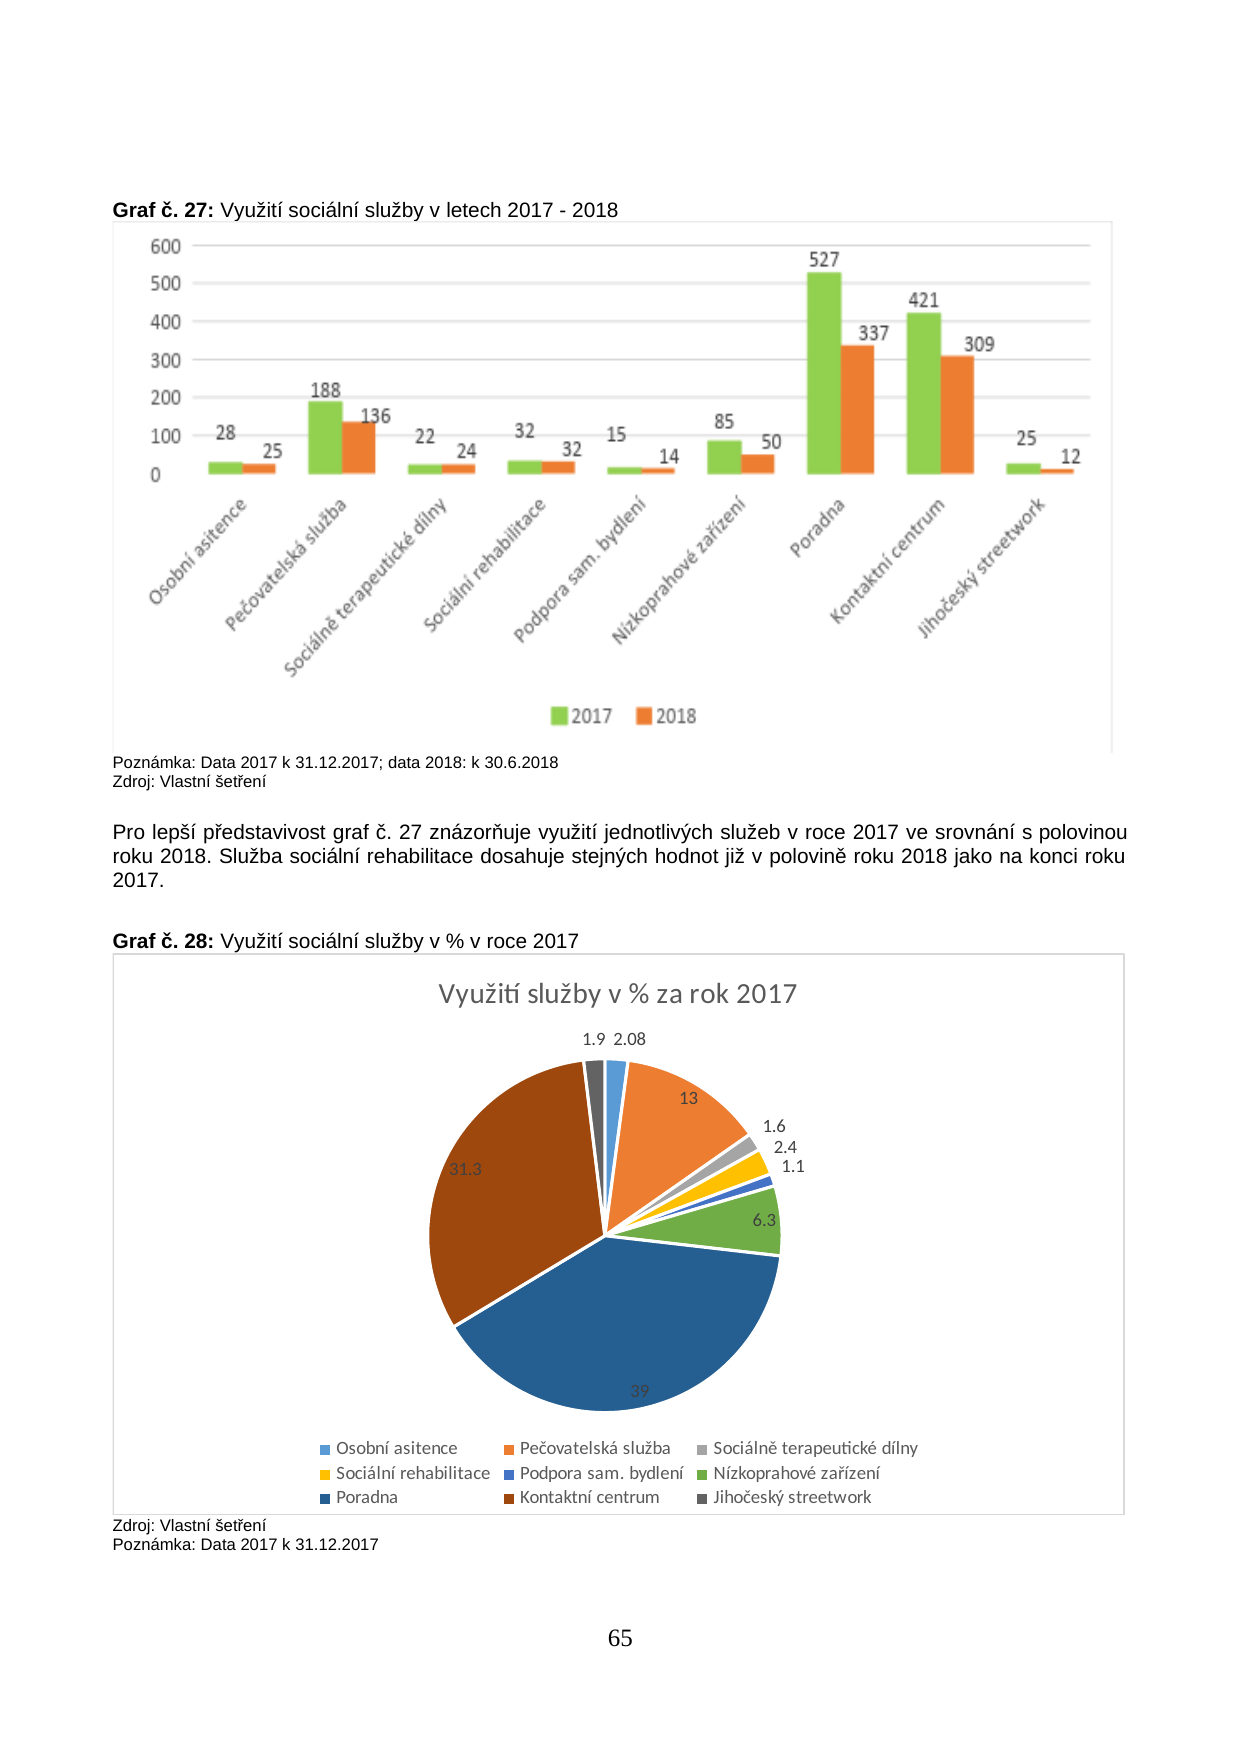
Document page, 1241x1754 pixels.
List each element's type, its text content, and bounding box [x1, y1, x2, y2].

text Poznámka: Data 2017 k 31.12.2017; data 2018: k 30.6.2018 [112, 753, 1128, 772]
text Graf č. 28: Využití sociální služby v % v roce 2017 [112, 929, 1128, 953]
text Zdroj: Vlastní šetření Poznámka: Data 2017 k 31.12.2017 [112, 1516, 1128, 1554]
picture [112, 221, 1113, 753]
text Graf č. 27: Využití sociální služby v letech 2017 - 2018 [112, 198, 1128, 222]
text Zdroj: Vlastní šetření [112, 772, 1128, 820]
text Pro lepší představivost graf č. 27 znázorňuje využití jednotlivých služeb v roce 2017 ve srovnání s polovinou roku 2018. Služba sociální rehabilitace dosahuje stejných hodnot již v polovině roku 2018 jako na konci roku 2017. [112, 820, 1128, 892]
